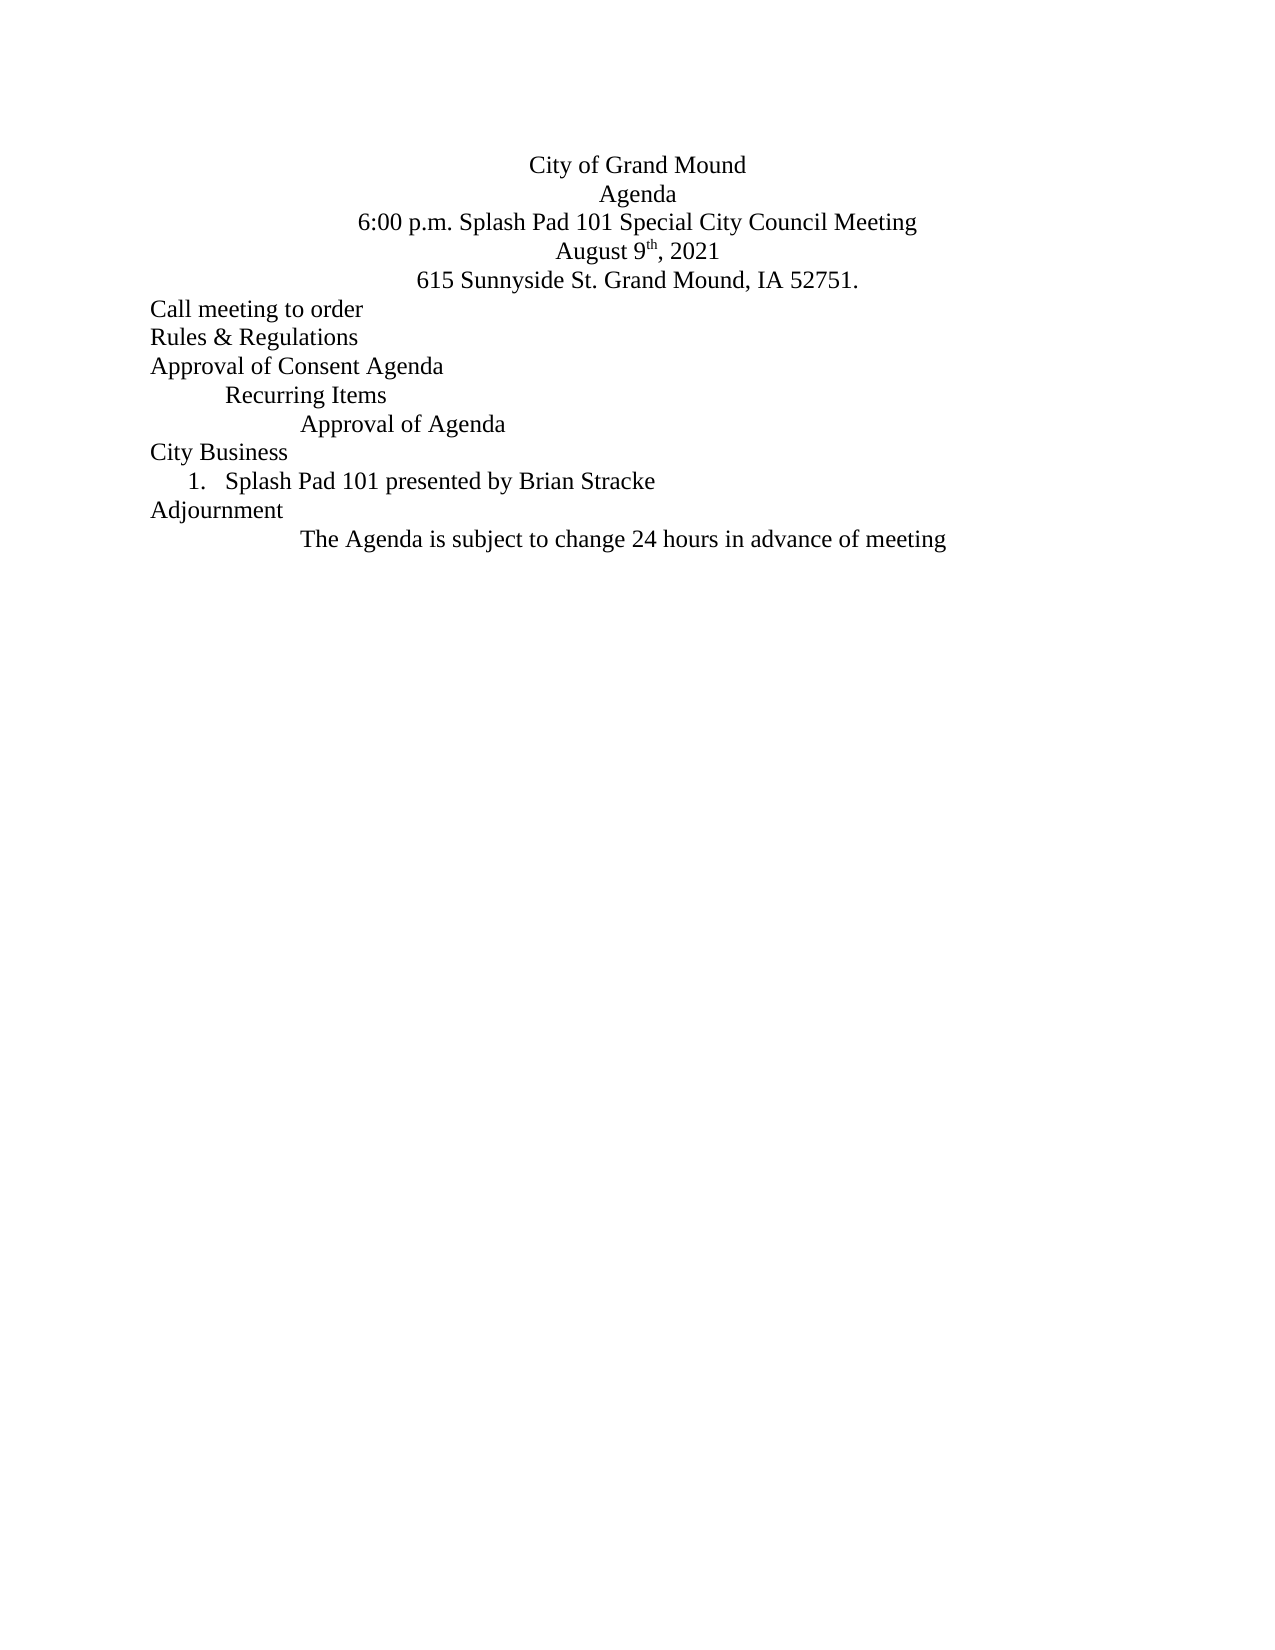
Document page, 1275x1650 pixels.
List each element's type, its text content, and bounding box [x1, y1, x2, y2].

text Call meeting to order [150, 294, 1125, 322]
text Recurring Items [150, 380, 1125, 409]
text Agenda [150, 179, 1125, 207]
text Adjournment [150, 495, 1125, 524]
text City Business [150, 437, 1125, 466]
text The Agenda is subject to change 24 hours in advance of meeting [225, 524, 1125, 552]
text City of Grand Mound [150, 150, 1125, 179]
text Rules & Regulations [150, 322, 1125, 351]
text 6:00 p.m. Splash Pad 101 Special City Council Meeting [150, 207, 1125, 236]
text Approval of Consent Agenda [150, 351, 1125, 380]
list Splash Pad 101 presented by Brian Stracke [187, 466, 1125, 495]
text 615 Sunnyside St. Grand Mound, IA 52751. [150, 265, 1125, 294]
text August 9th, 2021 [150, 236, 1125, 265]
text Approval of Agenda [150, 409, 1125, 437]
